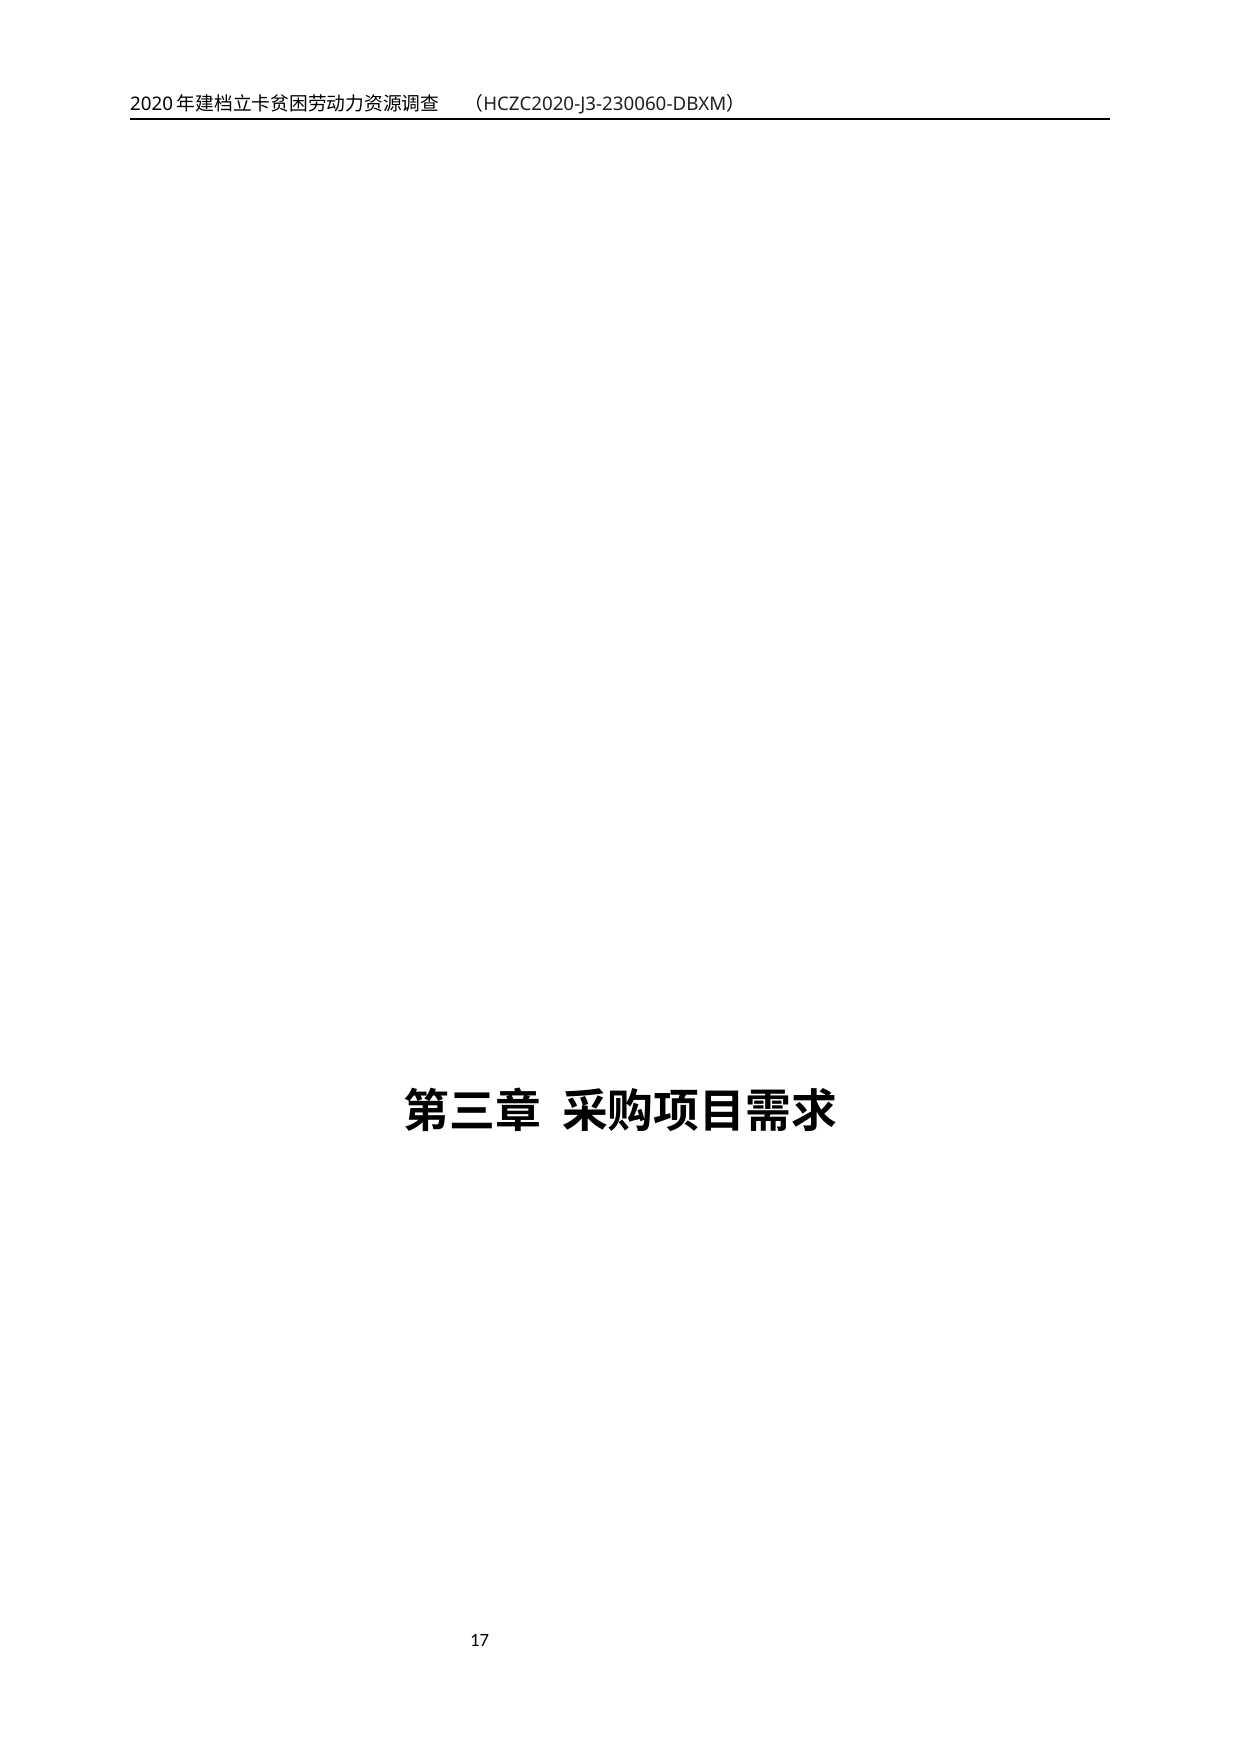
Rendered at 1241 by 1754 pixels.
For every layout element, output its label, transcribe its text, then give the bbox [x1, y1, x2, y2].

subtitle 第三章 采购项目需求 [130, 1059, 1110, 1156]
